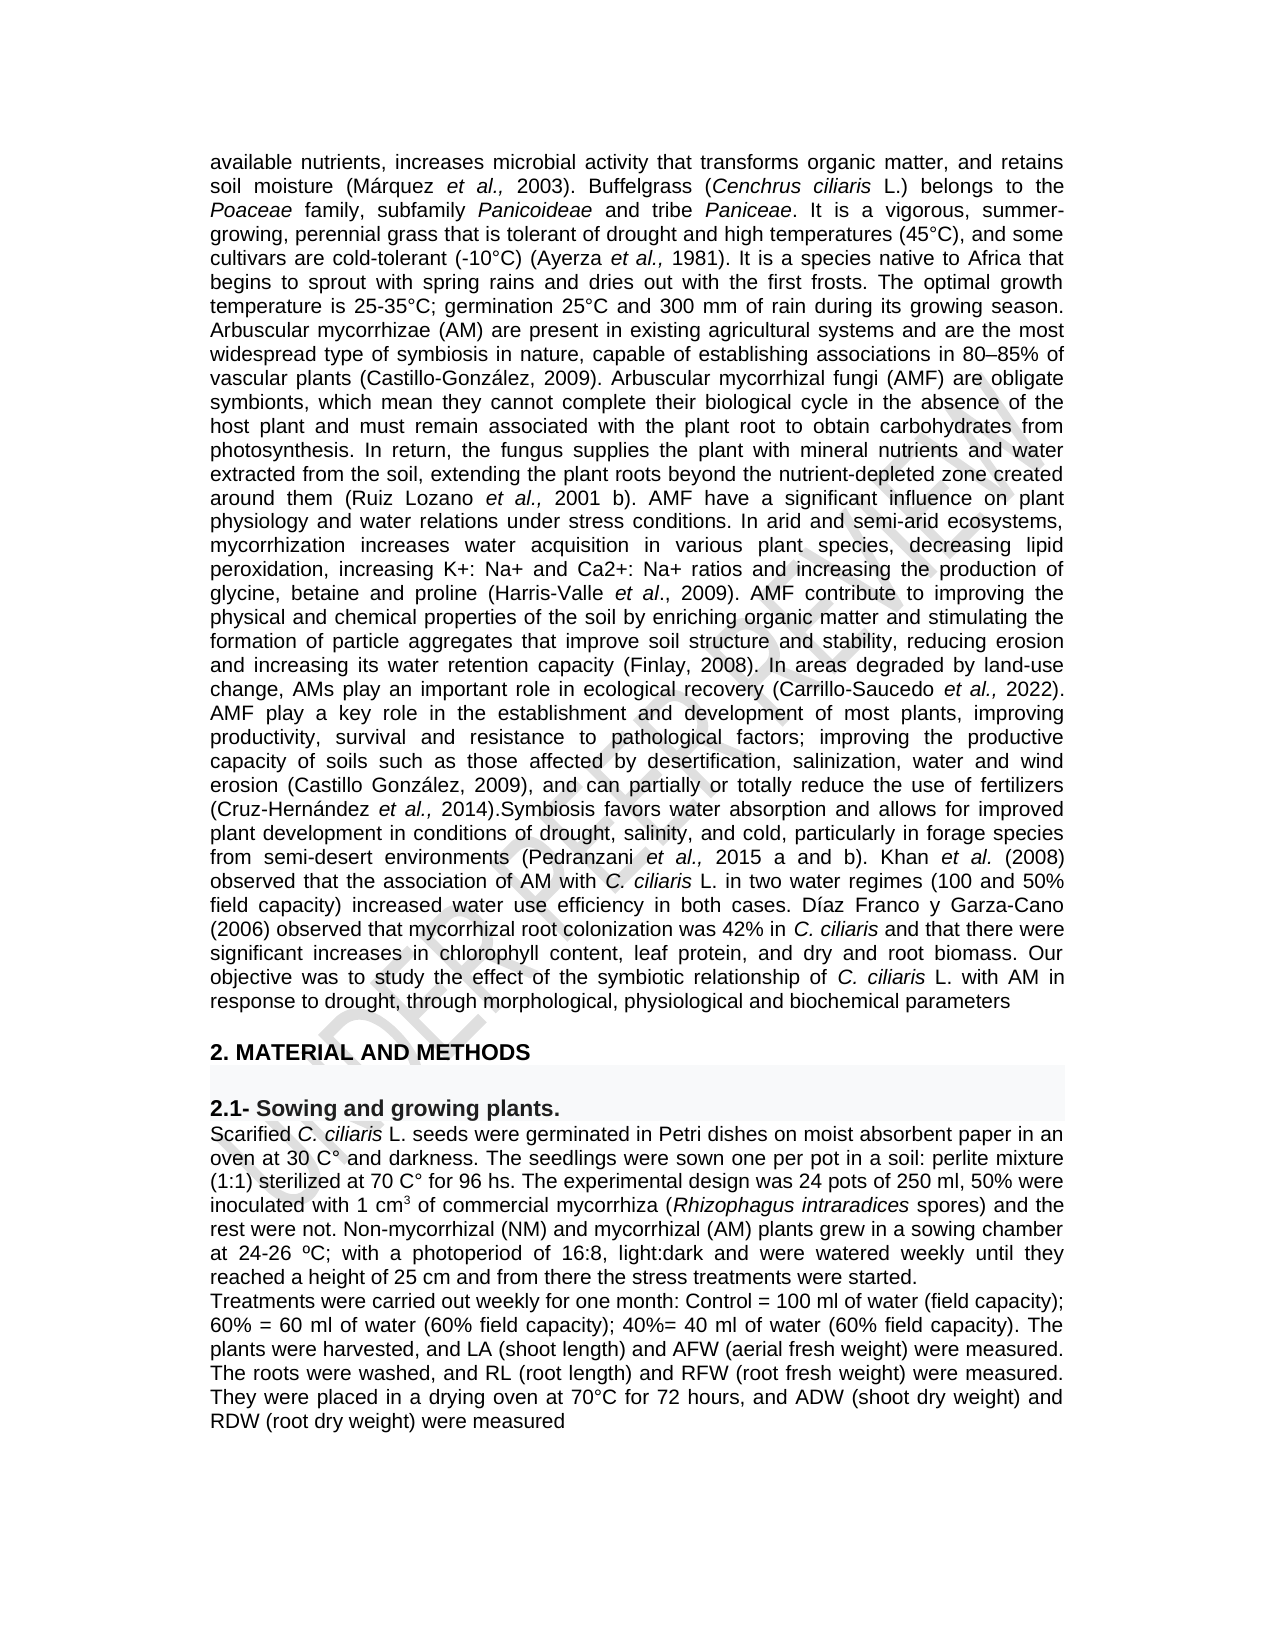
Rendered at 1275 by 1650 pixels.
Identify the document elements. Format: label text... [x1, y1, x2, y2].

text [210, 150, 1065, 1012]
text 2.1- Sowing and growing plants. [210, 1065, 1065, 1121]
text 2. material and methods [210, 1039, 1065, 1065]
text Treatments were carried out weekly for one month: Control = 100 ml of water (field capacity); 60% = 60 ml of water (60% field capacity); 40%= 40 ml of water (60% field capacity). The plants were harvested, and LA (shoot length) and AFW (aerial fresh weight) were measured. The roots were washed, and RL (root length) and RFW (root fresh weight) were measured. They were placed in a drying oven at 70°C for 72 hours, and ADW (shoot dry weight) and RDW (root dry weight) were measured [210, 1289, 1065, 1433]
text Scarified C. ciliaris L. seeds were germinated in Petri dishes on moist absorbent paper in an oven at 30 C° and darkness. The seedlings were sown one per pot in a soil: perlite mixture (1:1) sterilized at 70 C° for 96 hs. The experimental design was 24 pots of 250 ml, 50% were inoculated with 1 cm3 of commercial mycorrhiza (Rhizophagus intraradices spores) and the rest were not. Non-mycorrhizal (NM) and mycorrhizal (AM) plants grew in a sowing chamber at 24-26 ºC; with a photoperiod of 16:8, light:dark and were watered weekly until they reached a height of 25 cm and from there the stress treatments were started. [210, 1121, 1065, 1289]
